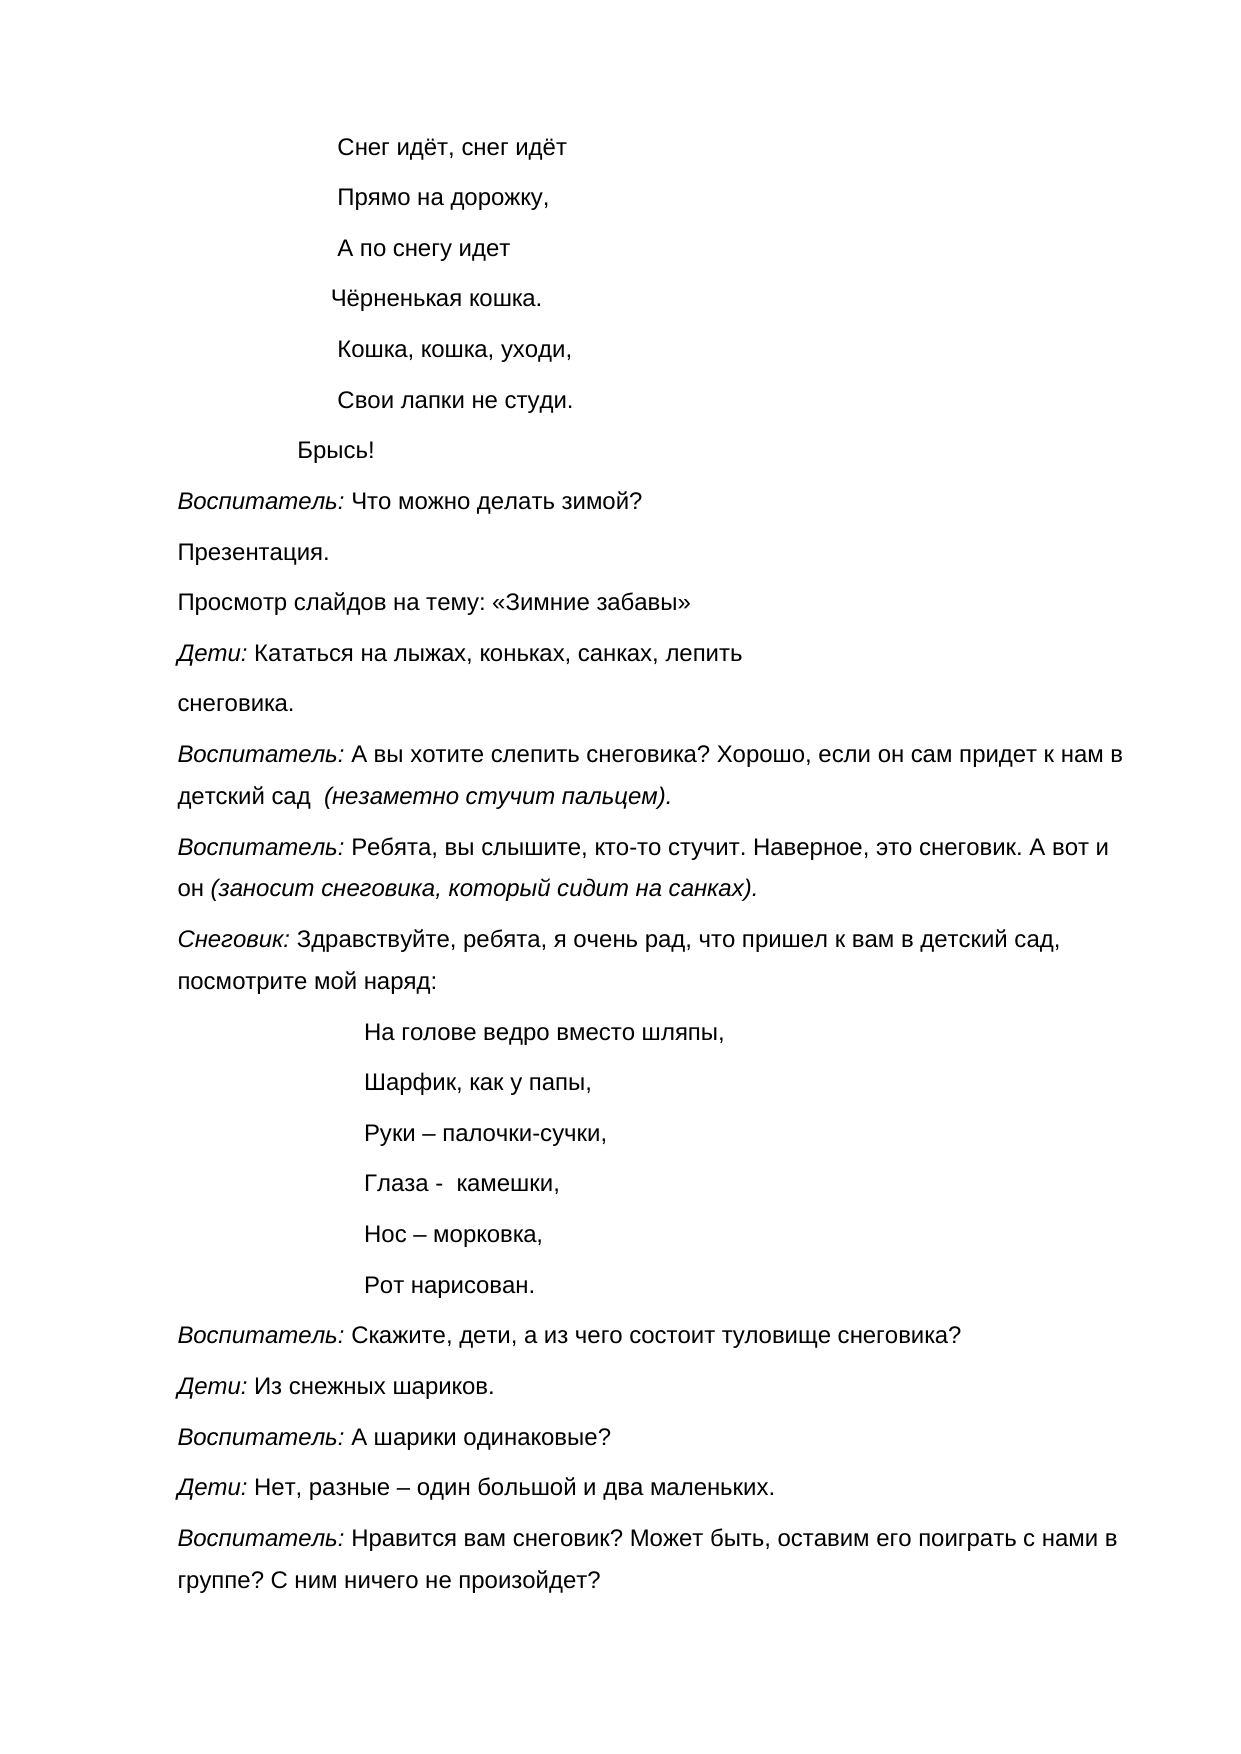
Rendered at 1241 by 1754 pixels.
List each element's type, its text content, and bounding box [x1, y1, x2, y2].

text Воспитатель: А вы хотите слепить снеговика? Хорошо, если он сам придет к нам в детский сад (незаметно стучит пальцем). [177, 726, 1152, 809]
text Воспитатель: Скажите, дети, а из чего состоит туловище снеговика? [177, 1307, 1152, 1349]
text Чёрненькая кошка. [177, 270, 1152, 312]
text Рот нарисован. [177, 1256, 1152, 1298]
text Глаза - камешки, [177, 1155, 1152, 1197]
text снеговика. [177, 675, 1152, 717]
text Дети: Из снежных шариков. [177, 1357, 1152, 1399]
text Презентация. [177, 523, 1152, 565]
text Дети: Кататься на лыжах, коньках, санках, лепить [177, 624, 1152, 666]
text Шарфик, как у папы, [177, 1054, 1152, 1096]
text Снеговик: Здравствуйте, ребята, я очень рад, что пришел к вам в детский сад, посмотрите мой наряд: [177, 911, 1152, 994]
text Руки – палочки-сучки, [177, 1104, 1152, 1146]
text Прямо на дорожку, [177, 169, 1152, 211]
text Воспитатель: Ребята, вы слышите, кто-то стучит. Наверное, это снеговик. А вот и он (заносит снеговика, который сидит на санках). [177, 818, 1152, 902]
text Свои лапки не студи. [177, 371, 1152, 413]
text На голове ведро вместо шляпы, [177, 1003, 1152, 1045]
text Воспитатель: Нравится вам снеговик? Может быть, оставим его поиграть с нами в группе? С ним ничего не произойдет? [177, 1509, 1152, 1593]
text Дети: Нет, разные – один большой и два маленьких. [177, 1459, 1152, 1501]
text Воспитатель: А шарики одинаковые? [177, 1408, 1152, 1450]
text Брысь! [177, 422, 1152, 464]
text Снег идёт, снег идёт [177, 118, 1152, 160]
text Нос – морковка, [177, 1206, 1152, 1247]
text Воспитатель: Что можно делать зимой? [177, 472, 1152, 514]
text А по снегу идет [177, 219, 1152, 261]
text Просмотр слайдов на тему: «Зимние забавы» [177, 574, 1152, 616]
text Кошка, кошка, уходи, [177, 321, 1152, 362]
